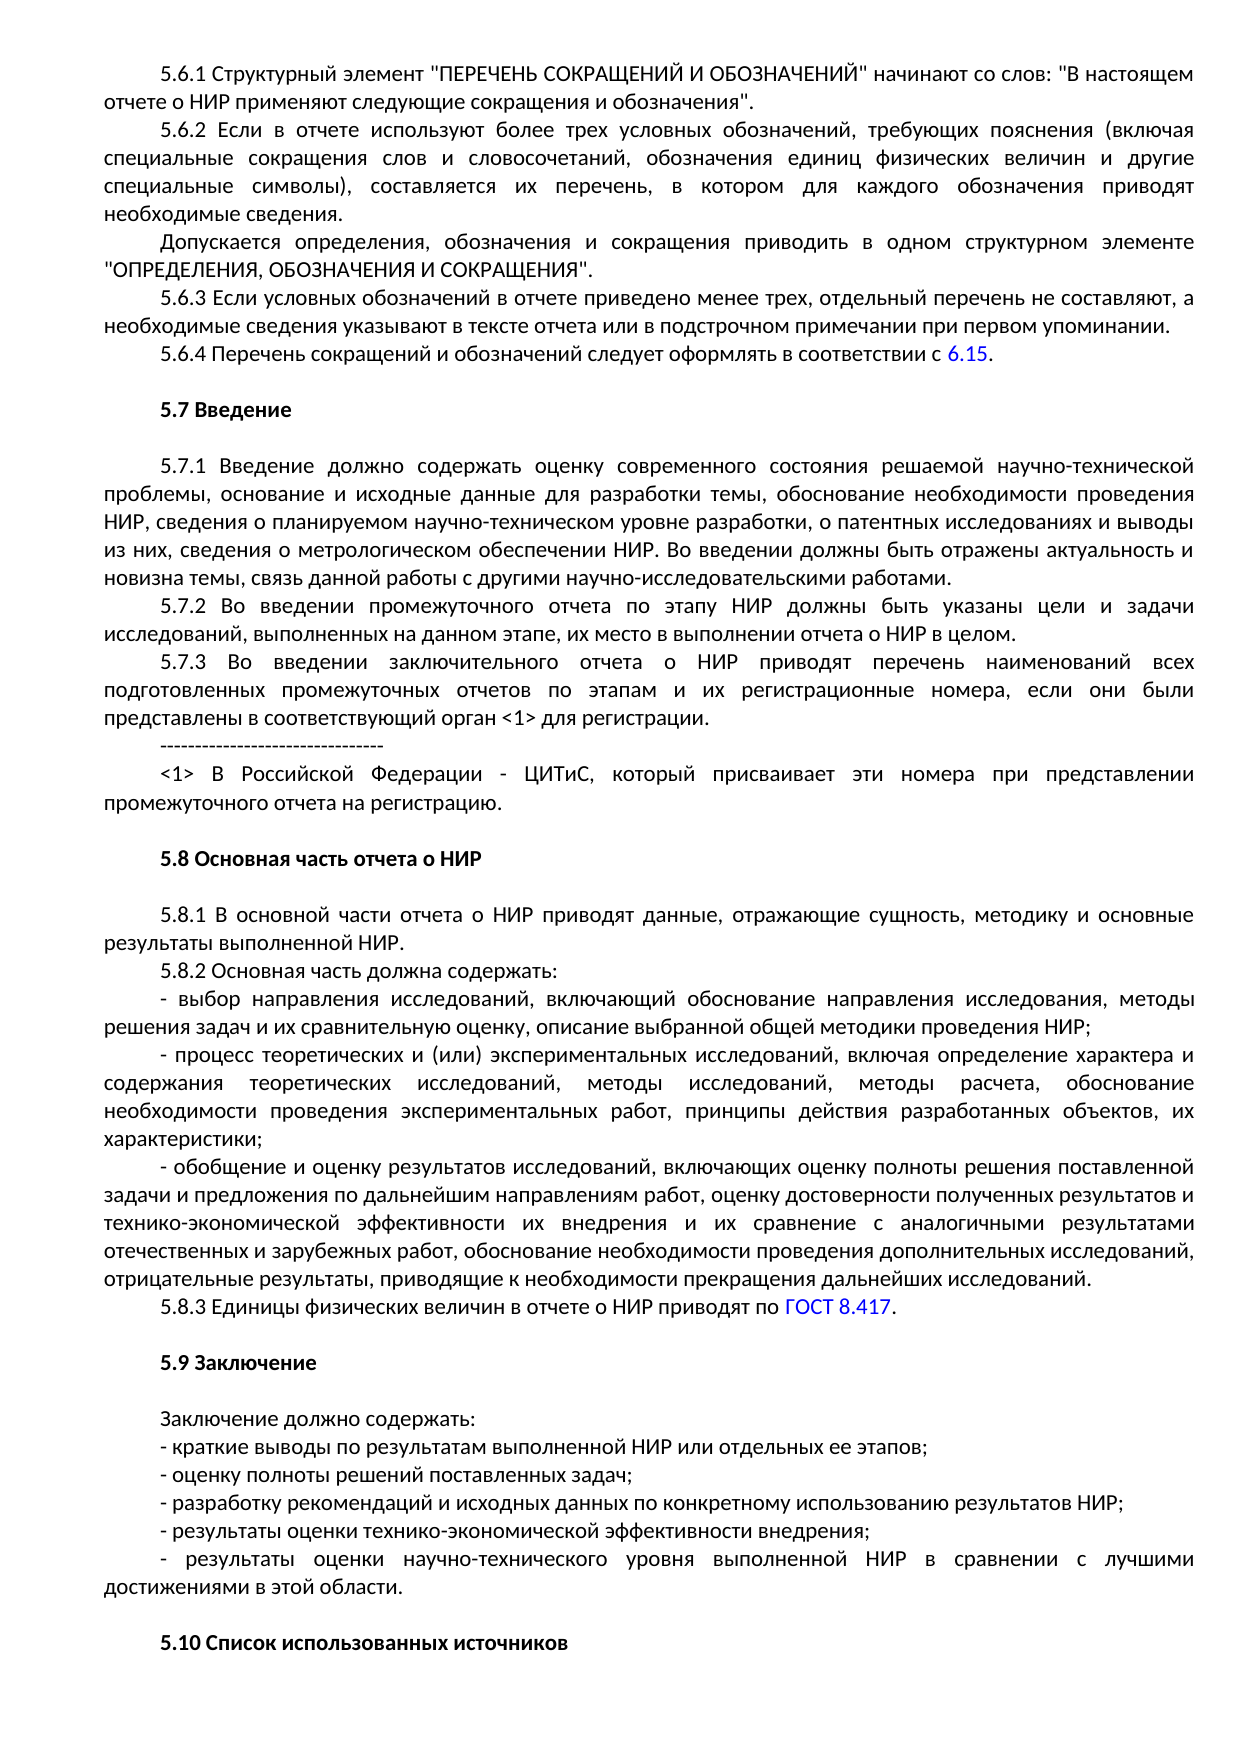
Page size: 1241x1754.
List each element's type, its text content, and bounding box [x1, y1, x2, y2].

text 5.6.2 Если в отчете используют более трех условных обозначений, требующих пояснения (включая специальные сокращения слов и словосочетаний, обозначения единиц физических величин и другие специальные символы), составляется их перечень, в котором для каждого обозначения приводят необходимые сведения. [103, 115, 1196, 227]
text Заключение должно содержать: [103, 1404, 1196, 1432]
text <1> В Российской Федерации - ЦИТиС, который присваивает эти номера при представлении промежуточного отчета на регистрацию. [103, 759, 1196, 816]
text - результаты оценки научно-технического уровня выполненной НИР в сравнении с лучшими достижениями в этой области. [103, 1544, 1196, 1600]
text 5.7.3 Во введении заключительного отчета о НИР приводят перечень наименований всех подготовленных промежуточных отчетов по этапам и их регистрационные номера, если они были представлены в соответствующий орган <1> для регистрации. [103, 647, 1196, 732]
title 5.7 Введение [103, 395, 1196, 423]
text - оценку полноты решений поставленных задач; [103, 1460, 1196, 1488]
text 5.8.1 В основной части отчета о НИР приводят данные, отражающие сущность, методику и основные результаты выполненной НИР. [103, 900, 1196, 956]
text - краткие выводы по результатам выполненной НИР или отдельных ее этапов; [103, 1432, 1196, 1460]
title 5.10 Список использованных источников [103, 1628, 1196, 1656]
title 5.9 Заключение [103, 1348, 1196, 1376]
text 5.6.3 Если условных обозначений в отчете приведено менее трех, отдельный перечень не составляют, а необходимые сведения указывают в тексте отчета или в подстрочном примечании при первом упоминании. [103, 283, 1196, 339]
text - разработку рекомендаций и исходных данных по конкретному использованию результатов НИР; [103, 1488, 1196, 1516]
text - обобщение и оценку результатов исследований, включающих оценку полноты решения поставленной задачи и предложения по дальнейшим направлениям работ, оценку достоверности полученных результатов и технико-экономической эффективности их внедрения и их сравнение с аналогичными результатами отечественных и зарубежных работ, обоснование необходимости проведения дополнительных исследований, отрицательные результаты, приводящие к необходимости прекращения дальнейших исследований. [103, 1152, 1196, 1292]
text - процесс теоретических и (или) экспериментальных исследований, включая определение характера и содержания теоретических исследований, методы исследований, методы расчета, обоснование необходимости проведения экспериментальных работ, принципы действия разработанных объектов, их характеристики; [103, 1040, 1196, 1152]
title 5.8 Основная часть отчета о НИР [103, 844, 1196, 872]
text 5.8.2 Основная часть должна содержать: [103, 956, 1196, 984]
text 5.7.2 Во введении промежуточного отчета по этапу НИР должны быть указаны цели и задачи исследований, выполненных на данном этапе, их место в выполнении отчета о НИР в целом. [103, 591, 1196, 647]
text 5.6.4 Перечень сокращений и обозначений следует оформлять в соответствии с 6.15. [103, 339, 1196, 367]
text 5.6.1 Структурный элемент "ПЕРЕЧЕНЬ СОКРАЩЕНИЙ И ОБОЗНАЧЕНИЙ" начинают со слов: "В настоящем отчете о НИР применяют следующие сокращения и обозначения". [103, 59, 1196, 115]
text - выбор направления исследований, включающий обоснование направления исследования, методы решения задач и их сравнительную оценку, описание выбранной общей методики проведения НИР; [103, 984, 1196, 1040]
text 5.7.1 Введение должно содержать оценку современного состояния решаемой научно-технической проблемы, основание и исходные данные для разработки темы, обоснование необходимости проведения НИР, сведения о планируемом научно-техническом уровне разработки, о патентных исследованиях и выводы из них, сведения о метрологическом обеспечении НИР. Во введении должны быть отражены актуальность и новизна темы, связь данной работы с другими научно-исследовательскими работами. [103, 451, 1196, 591]
text -------------------------------- [103, 732, 1196, 759]
text Допускается определения, обозначения и сокращения приводить в одном структурном элементе "ОПРЕДЕЛЕНИЯ, ОБОЗНАЧЕНИЯ И СОКРАЩЕНИЯ". [103, 227, 1196, 283]
text - результаты оценки технико-экономической эффективности внедрения; [103, 1516, 1196, 1544]
text 5.8.3 Единицы физических величин в отчете о НИР приводят по ГОСТ 8.417. [103, 1292, 1196, 1320]
